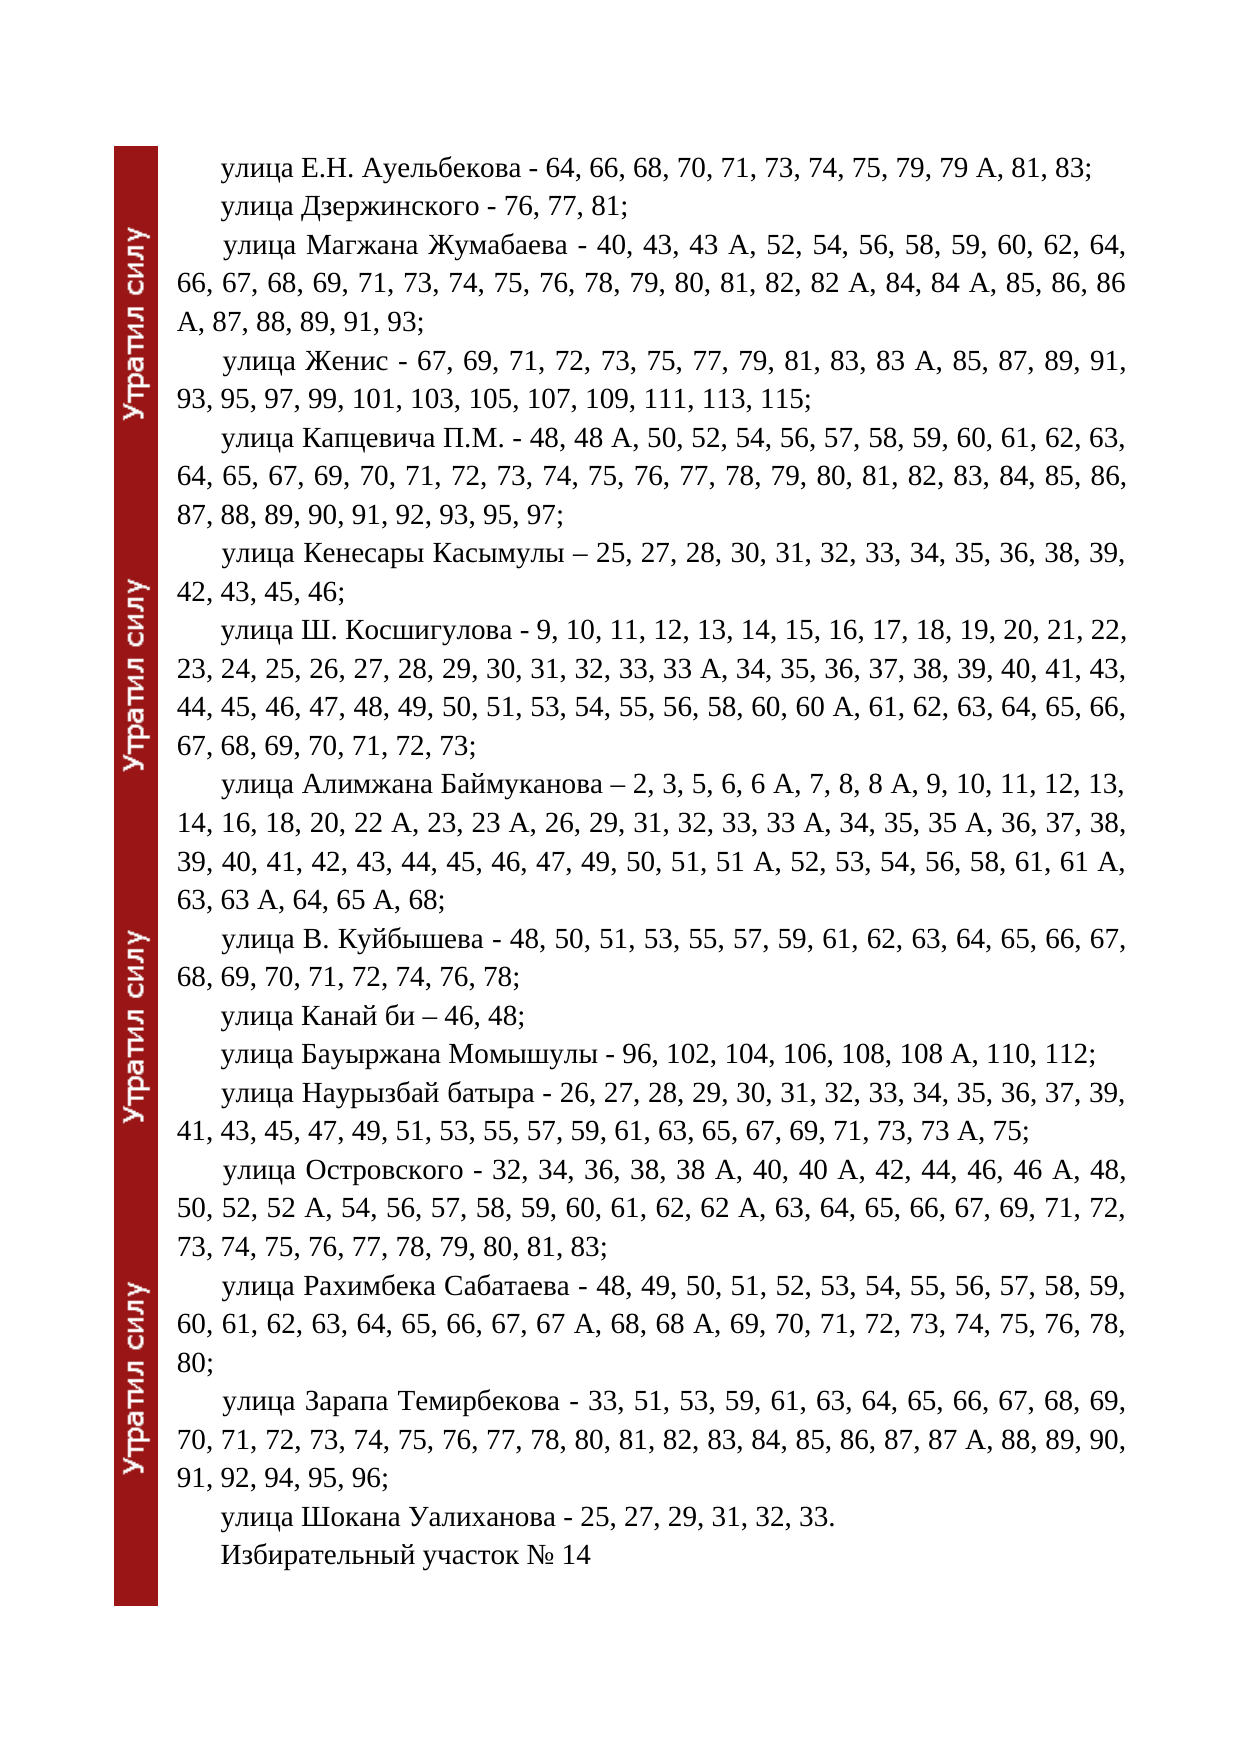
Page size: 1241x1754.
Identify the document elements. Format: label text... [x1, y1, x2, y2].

text улица Алимжана Баймуканова – 2, 3, 5, 6, 6 А, 7, 8, 8 А, 9, 10, 11, 12, 13, 14, 16, 18, 20, 22 А, 23, 23 А, 26, 29, 31, 32, 33, 33 А, 34, 35, 35 А, 36, 37, 38, 39, 40, 41, 42, 43, 44, 45, 46, 47, 49, 50, 51, 51 А, 52, 53, 54, 56, 58, 61, 61 А, 63, 63 А, 64, 65 А, 68; [112, 767, 1128, 916]
picture [114, 607, 158, 612]
text улица Е.Н. Ауельбекова - 64, 66, 68, 70, 71, 73, 74, 75, 79, 79 А, 81, 83; [112, 150, 1128, 183]
text улица Рахимбека Сабатаева - 48, 49, 50, 51, 52, 53, 54, 55, 56, 57, 58, 59, 60, 61, 62, 63, 64, 65, 66, 67, 67 А, 68, 68 А, 69, 70, 71, 72, 73, 74, 75, 76, 78, 80; [112, 1268, 1128, 1378]
picture [114, 916, 158, 921]
text улица Кенесары Касымулы – 25, 27, 28, 30, 31, 32, 33, 34, 35, 36, 38, 39, 42, 43, 45, 46; [112, 535, 1128, 607]
text улица Женис - 67, 69, 71, 72, 73, 75, 77, 79, 81, 83, 83 А, 85, 87, 89, 91, 93, 95, 97, 99, 101, 103, 105, 107, 109, 111, 113, 115; [112, 343, 1128, 415]
picture [114, 1378, 158, 1383]
text улица Магжана Жумабаева - 40, 43, 43 А, 52, 54, 56, 58, 59, 60, 62, 64, 66, 67, 68, 69, 71, 73, 74, 75, 76, 78, 79, 80, 81, 82, 82 А, 84, 84 А, 85, 86, 86 А, 87, 88, 89, 91, 93; [112, 227, 1128, 338]
picture [114, 530, 158, 535]
picture [114, 1070, 158, 1075]
picture [114, 1494, 158, 1499]
picture [114, 222, 158, 227]
text улица Наурызбай батыра - 26, 27, 28, 29, 30, 31, 32, 33, 34, 35, 36, 37, 39, 41, 43, 45, 47, 49, 51, 53, 55, 57, 59, 61, 63, 65, 67, 69, 71, 73, 73 А, 75; [112, 1075, 1128, 1147]
picture [114, 1263, 158, 1268]
text улица Зарапа Темирбекова - 33, 51, 53, 59, 61, 63, 64, 65, 66, 67, 68, 69, 70, 71, 72, 73, 74, 75, 76, 77, 78, 80, 81, 82, 83, 84, 85, 86, 87, 87 А, 88, 89, 90, 91, 92, 94, 95, 96; [112, 1383, 1128, 1494]
picture [114, 146, 158, 150]
picture [114, 1031, 158, 1036]
text улица Дзержинского - 76, 77, 81; [112, 188, 1128, 222]
text улица Капцевича П.М. - 48, 48 А, 50, 52, 54, 56, 57, 58, 59, 60, 61, 62, 63, 64, 65, 67, 69, 70, 71, 72, 73, 74, 75, 76, 77, 78, 79, 80, 81, 82, 83, 84, 85, 86, 87, 88, 89, 90, 91, 92, 93, 95, 97; [112, 420, 1128, 530]
picture [114, 1147, 158, 1152]
text улица В. Куйбышева - 48, 50, 51, 53, 55, 57, 59, 61, 62, 63, 64, 65, 66, 67, 68, 69, 70, 71, 72, 74, 76, 78; [112, 921, 1128, 993]
picture [114, 1571, 158, 1606]
text улица Островского - 32, 34, 36, 38, 38 А, 40, 40 А, 42, 44, 46, 46 А, 48, 50, 52, 52 А, 54, 56, 57, 58, 59, 60, 61, 62, 62 А, 63, 64, 65, 66, 67, 69, 71, 72, 73, 74, 75, 76, 77, 78, 79, 80, 81, 83; [112, 1152, 1128, 1263]
text улица Бауыржана Момышулы - 96, 102, 104, 106, 108, 108 А, 110, 112; [112, 1036, 1128, 1070]
picture [114, 993, 158, 998]
text Избирательный участок № 14 [112, 1537, 1128, 1571]
picture [114, 762, 158, 767]
text улица Шокана Уалиханова - 25, 27, 29, 31, 32, 33. [112, 1499, 1128, 1532]
picture [114, 183, 158, 188]
picture [114, 338, 158, 343]
text улица Канай би – 46, 48; [112, 998, 1128, 1031]
picture [114, 415, 158, 420]
picture [114, 1532, 158, 1537]
text улица Ш. Косшигулова - 9, 10, 11, 12, 13, 14, 15, 16, 17, 18, 19, 20, 21, 22, 23, 24, 25, 26, 27, 28, 29, 30, 31, 32, 33, 33 А, 34, 35, 36, 37, 38, 39, 40, 41, 43, 44, 45, 46, 47, 48, 49, 50, 51, 53, 54, 55, 56, 58, 60, 60 А, 61, 62, 63, 64, 65, 66, 67, 68, 69, 70, 71, 72, 73; [112, 612, 1128, 762]
